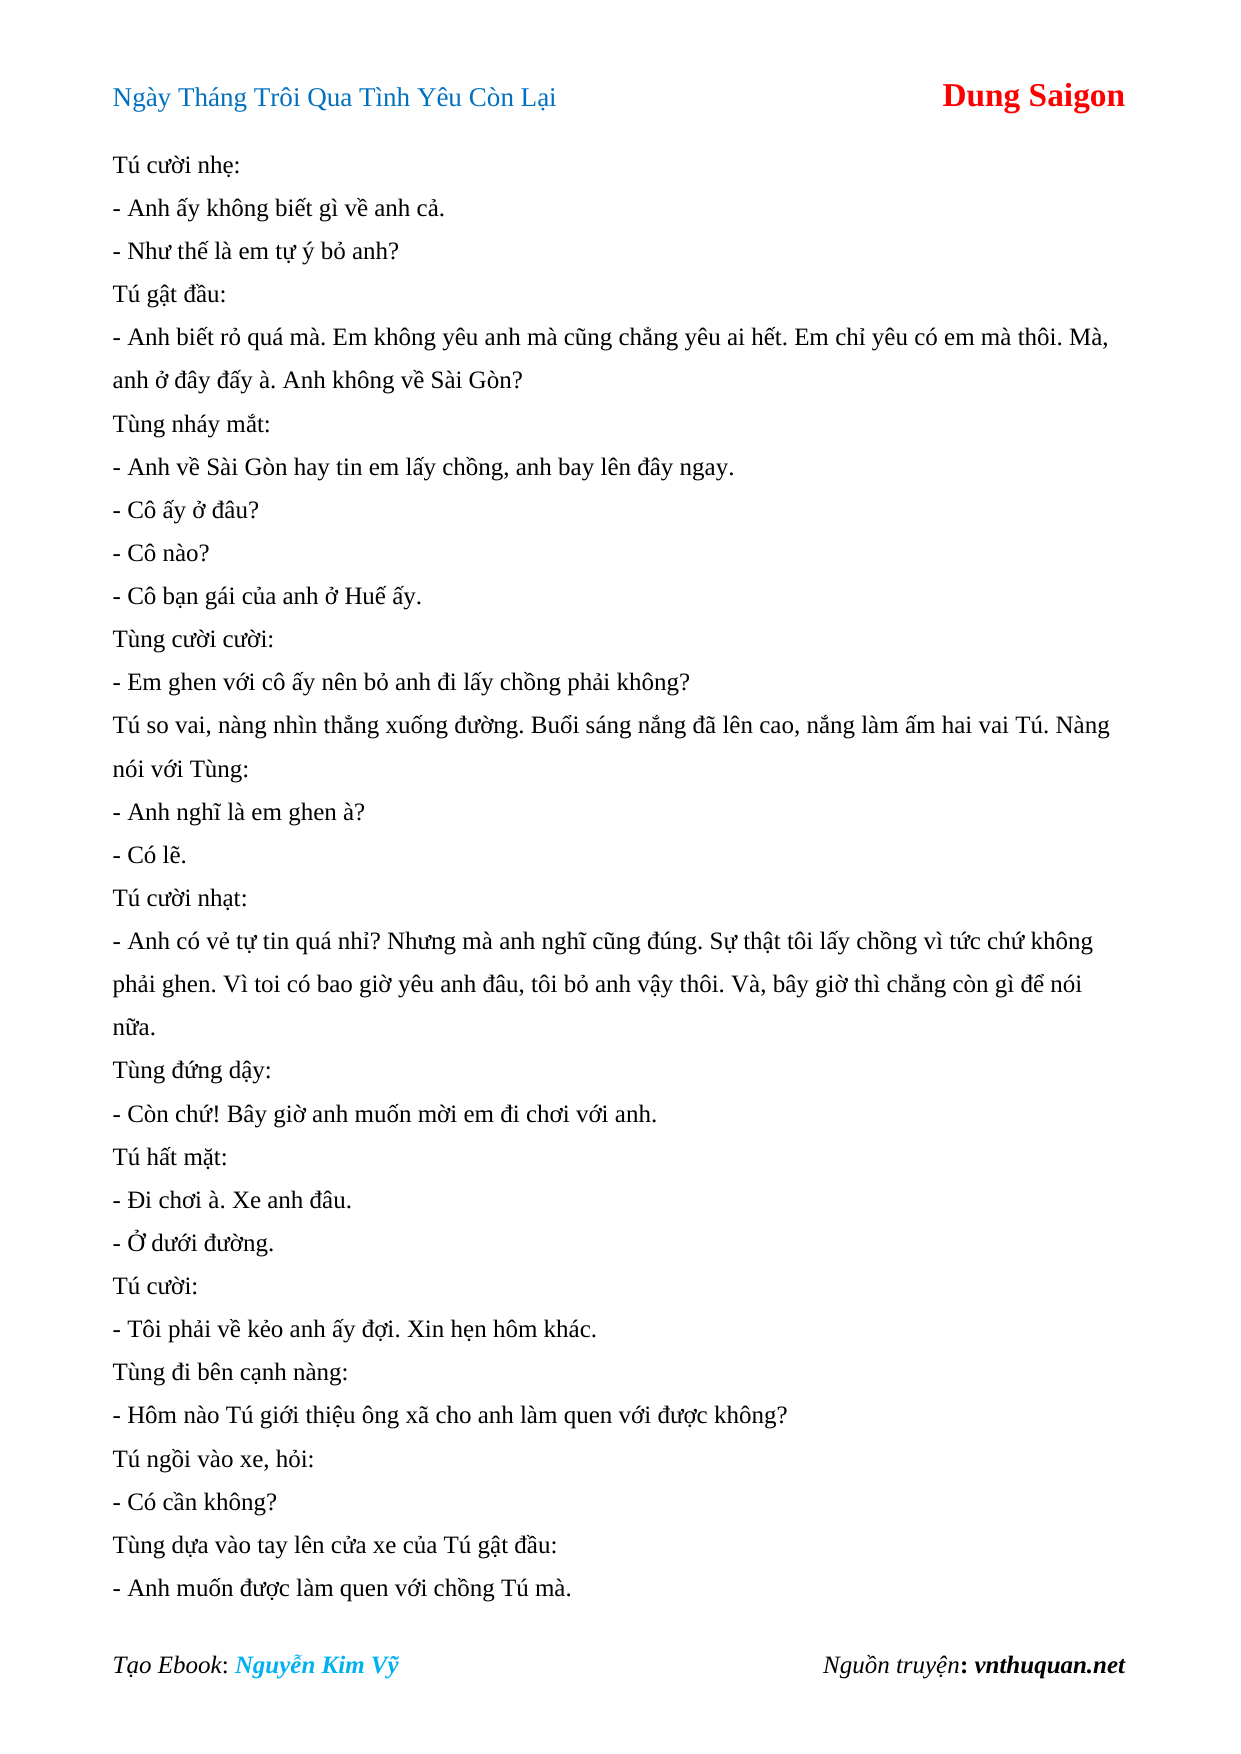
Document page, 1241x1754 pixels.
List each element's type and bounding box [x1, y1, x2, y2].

text [112, 150, 1128, 1602]
